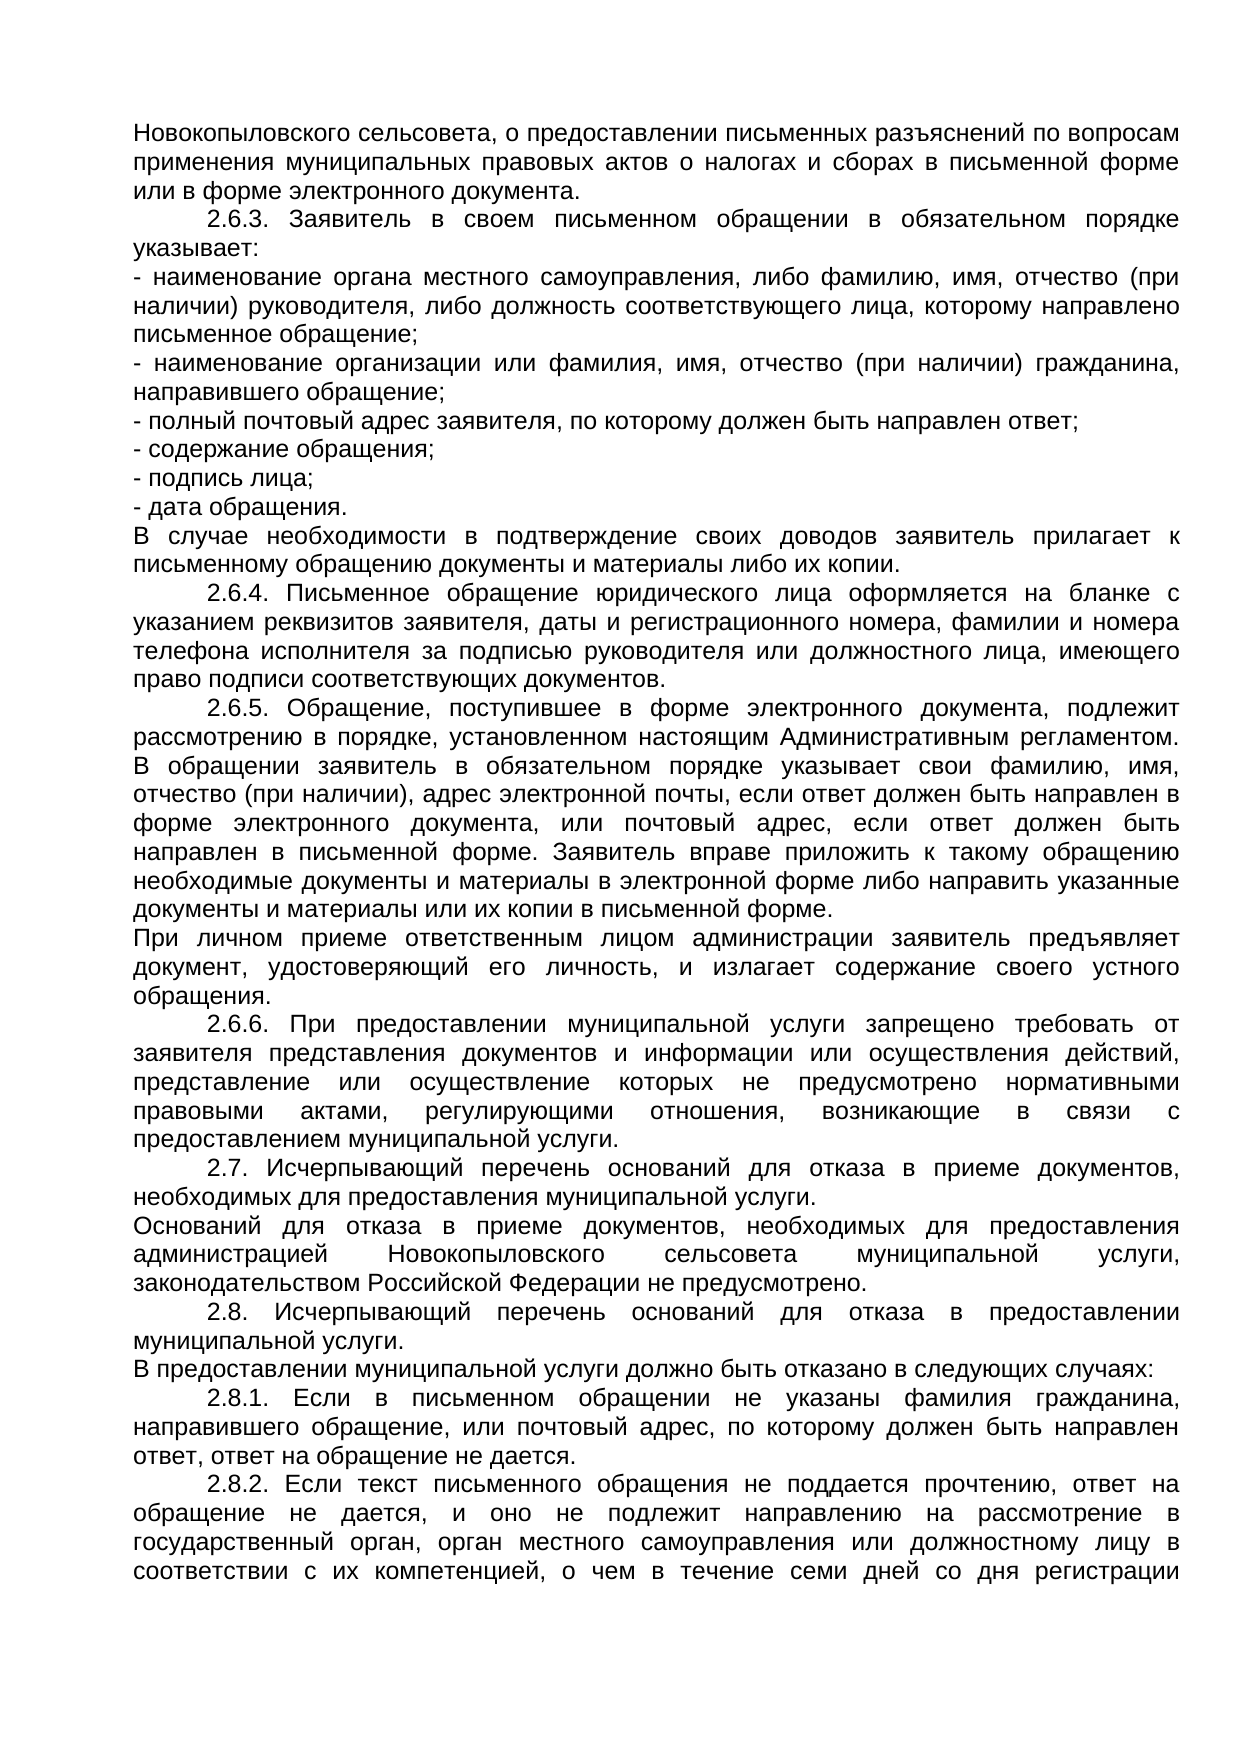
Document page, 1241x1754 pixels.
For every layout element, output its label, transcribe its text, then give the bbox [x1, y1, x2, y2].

text 2.6.4. Письменное обращение юридического лица оформляется на бланке с указанием реквизитов заявителя, даты и регистрационного номера, фамилии и номера телефона исполнителя за подписью руководителя или должностного лица, имеющего право подписи соответствующих документов. [133, 578, 1181, 693]
text - содержание обращения; [133, 434, 1181, 463]
text 2.8. Исчерпывающий перечень оснований для отказа в предоставлении муниципальной услуги. [133, 1297, 1181, 1354]
text 2.6.6. При предоставлении муниципальной услуги запрещено требовать от заявителя представления документов и информации или осуществления действий, представление или осуществление которых не предусмотрено нормативными правовыми актами, регулирующими отношения, возникающие в связи с предоставлением муниципальной услуги. [133, 1009, 1181, 1153]
text - наименование органа местного самоуправления, либо фамилию, имя, отчество (при наличии) руководителя, либо должность соответствующего лица, которому направлено письменное обращение; [133, 262, 1181, 348]
text - полный почтовый адрес заявителя, по которому должен быть направлен ответ; [133, 406, 1181, 434]
text В предоставлении муниципальной услуги должно быть отказано в следующих случаях: [133, 1354, 1181, 1383]
text - наименование организации или фамилия, имя, отчество (при наличии) гражданина, направившего обращение; [133, 348, 1181, 406]
text Оснований для отказа в приеме документов, необходимых для предоставления администрацией Новокопыловского сельсовета муниципальной услуги, законодательством Российской Федерации не предусмотрено. [133, 1211, 1181, 1297]
text При личном приеме ответственным лицом администрации заявитель предъявляет документ, удостоверяющий его личность, и излагает содержание своего устного обращения. [133, 923, 1181, 1009]
text В случае необходимости в подтверждение своих доводов заявитель прилагает к письменному обращению документы и материалы либо их копии. [133, 521, 1181, 578]
text - подпись лица; [133, 463, 1181, 492]
text - дата обращения. [133, 492, 1181, 521]
text 2.6.3. Заявитель в своем письменном обращении в обязательном порядке указывает: [133, 204, 1181, 262]
text 2.6.5. Обращение, поступившее в форме электронного документа, подлежит рассмотрению в порядке, установленном настоящим Административным регламентом. В обращении заявитель в обязательном порядке указывает свои фамилию, имя, отчество (при наличии), адрес электронной почты, если ответ должен быть направлен в форме электронного документа, или почтовый адрес, если ответ должен быть направлен в письменной форме. Заявитель вправе приложить к такому обращению необходимые документы и материалы в электронной форме либо направить указанные документы и материалы или их копии в письменной форме. [133, 693, 1181, 923]
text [133, 118, 1181, 204]
text 2.7. Исчерпывающий перечень оснований для отказа в приеме документов, необходимых для предоставления муниципальной услуги. [133, 1153, 1181, 1211]
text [133, 1469, 1181, 1584]
text 2.8.1. Если в письменном обращении не указаны фамилия гражданина, направившего обращение, или почтовый адрес, по которому должен быть направлен ответ, ответ на обращение не дается. [133, 1383, 1181, 1469]
